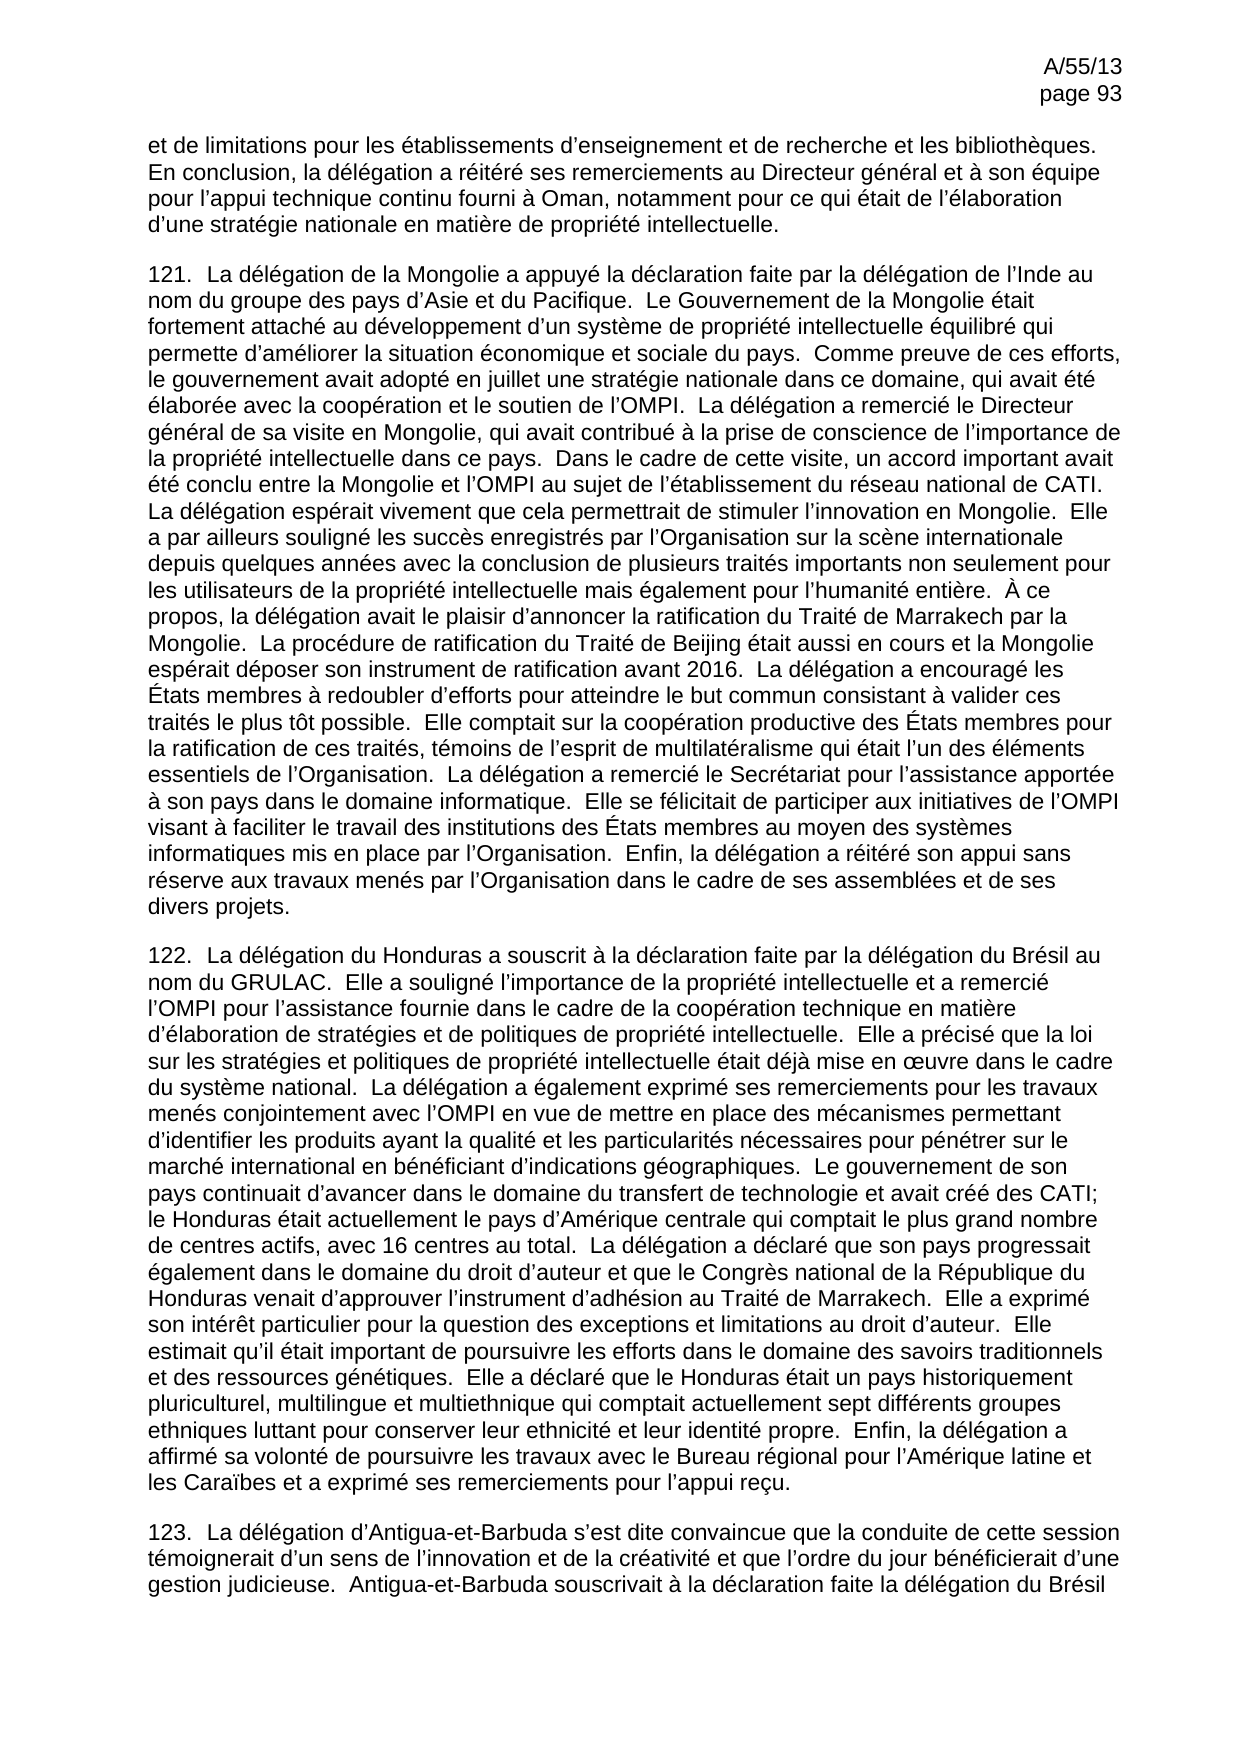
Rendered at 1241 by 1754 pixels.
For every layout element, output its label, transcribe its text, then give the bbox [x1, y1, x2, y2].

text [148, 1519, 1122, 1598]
text La délégation du Honduras a souscrit à la déclaration faite par la délégation du Brésil au nom du GRULAC. Elle a souligné l’importance de la propriété intellectuelle et a remercié l’OMPI pour l’assistance fournie dans le cadre de la coopération technique en matière d’élaboration de stratégies et de politiques de propriété intellectuelle. Elle a précisé que la loi sur les stratégies et politiques de propriété intellectuelle était déjà mise en œuvre dans le cadre du système national. La délégation a également exprimé ses remerciements pour les travaux menés conjointement avec l’OMPI en vue de mettre en place des mécanismes permettant d’identifier les produits ayant la qualité et les particularités nécessaires pour pénétrer sur le marché international en bénéficiant d’indications géographiques. Le gouvernement de son pays continuait d’avancer dans le domaine du transfert de technologie et avait créé des CATI; le Honduras était actuellement le pays d’Amérique centrale qui comptait le plus grand nombre de centres actifs, avec 16 centres au total. La délégation a déclaré que son pays progressait également dans le domaine du droit d’auteur et que le Congrès national de la République du Honduras venait d’approuver l’instrument d’adhésion au Traité de Marrakech. Elle a exprimé son intérêt particulier pour la question des exceptions et limitations au droit d’auteur. Elle estimait qu’il était important de poursuivre les efforts dans le domaine des savoirs traditionnels et des ressources génétiques. Elle a déclaré que le Honduras était un pays historiquement pluriculturel, multilingue et multiethnique qui comptait actuellement sept différents groupes ethniques luttant pour conserver leur ethnicité et leur identité propre. Enfin, la délégation a affirmé sa volonté de poursuivre les travaux avec le Bureau régional pour l’Amérique latine et les Caraïbes et a exprimé ses remerciements pour l’appui reçu. [148, 942, 1122, 1496]
text La délégation de la Mongolie a appuyé la déclaration faite par la délégation de l’Inde au nom du groupe des pays d’Asie et du Pacifique. Le Gouvernement de la Mongolie était fortement attaché au développement d’un système de propriété intellectuelle équilibré qui permette d’améliorer la situation économique et sociale du pays. Comme preuve de ces efforts, le gouvernement avait adopté en juillet une stratégie nationale dans ce domaine, qui avait été élaborée avec la coopération et le soutien de l’OMPI. La délégation a remercié le Directeur général de sa visite en Mongolie, qui avait contribué à la prise de conscience de l’importance de la propriété intellectuelle dans ce pays. Dans le cadre de cette visite, un accord important avait été conclu entre la Mongolie et l’OMPI au sujet de l’établissement du réseau national de CATI. La délégation espérait vivement que cela permettrait de stimuler l’innovation en Mongolie. Elle a par ailleurs souligné les succès enregistrés par l’Organisation sur la scène internationale depuis quelques années avec la conclusion de plusieurs traités importants non seulement pour les utilisateurs de la propriété intellectuelle mais également pour l’humanité entière. À ce propos, la délégation avait le plaisir d’annoncer la ratification du Traité de Marrakech par la Mongolie. La procédure de ratification du Traité de Beijing était aussi en cours et la Mongolie espérait déposer son instrument de ratification avant 2016. La délégation a encouragé les États membres à redoubler d’efforts pour atteindre le but commun consistant à valider ces traités le plus tôt possible. Elle comptait sur la coopération productive des États membres pour la ratification de ces traités, témoins de l’esprit de multilatéralisme qui était l’un des éléments essentiels de l’Organisation. La délégation a remercié le Secrétariat pour l’assistance apportée à son pays dans le domaine informatique. Elle se félicitait de participer aux initiatives de l’OMPI visant à faciliter le travail des institutions des États membres au moyen des systèmes informatiques mis en place par l’Organisation. Enfin, la délégation a réitéré son appui sans réserve aux travaux menés par l’Organisation dans le cadre de ses assemblées et de ses divers projets. [148, 261, 1122, 919]
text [148, 132, 1122, 238]
